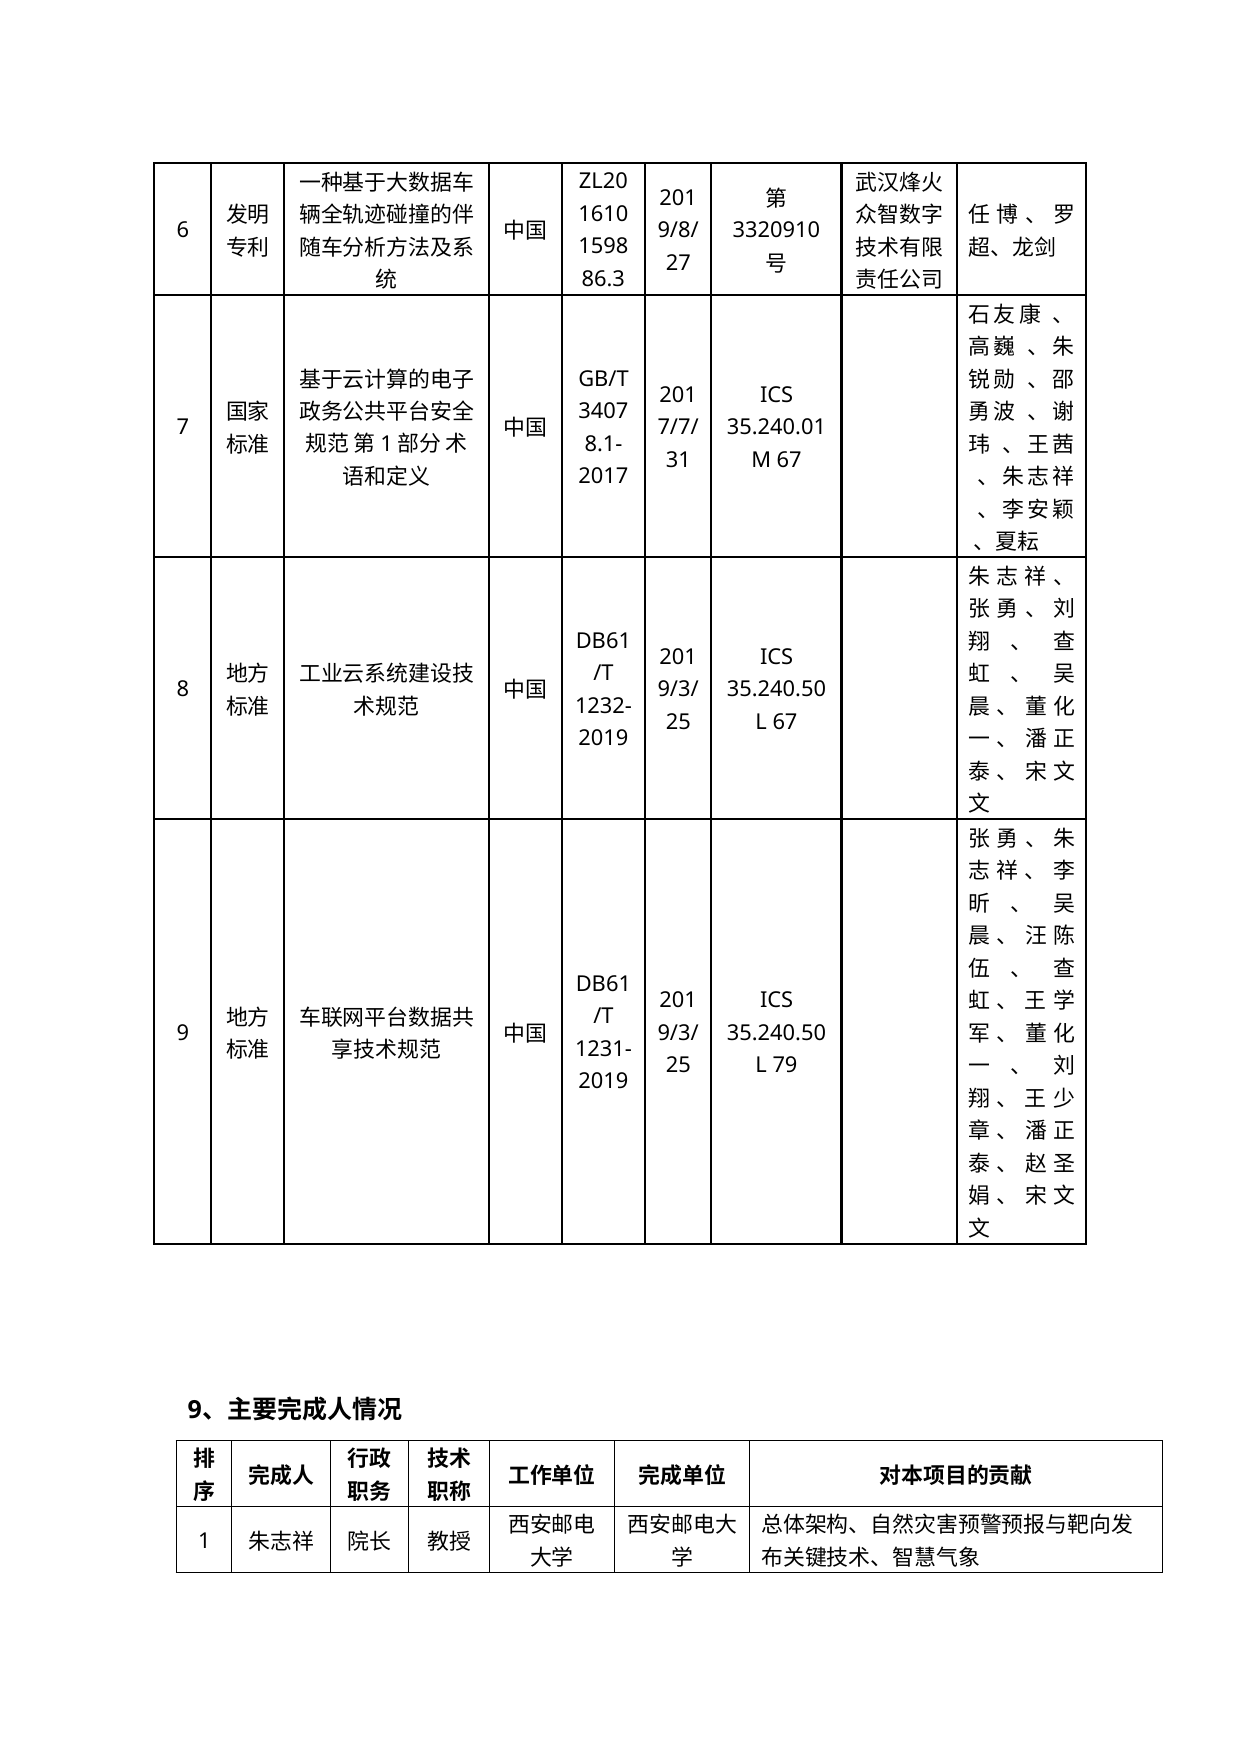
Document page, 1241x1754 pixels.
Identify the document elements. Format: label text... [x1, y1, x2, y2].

table_cell DB61/T 1231-2019 [563, 820, 644, 1243]
table_cell 中国 [490, 558, 561, 818]
table_header 完成人 [232, 1441, 330, 1506]
table_cell 工业云系统建设技术规范 [285, 558, 488, 818]
table_cell 2017/7/31 [646, 296, 710, 556]
table_cell 第3320910号 [712, 164, 840, 294]
table_cell 石友康 、高巍 、朱锐勋 、邵勇波 、谢玮 、王茜 、朱志祥 、李安颖 、夏耘 [958, 296, 1085, 556]
table_cell [843, 820, 956, 1243]
table_header 对本项目的贡献 [750, 1441, 1162, 1506]
table_cell 朱志祥、张勇、刘翔、查虹、吴晨、董化一、潘正泰、宋文文 [958, 558, 1085, 818]
table_cell 总体架构、自然灾害预警预报与靶向发布关键技术、智慧气象 [750, 1507, 1162, 1572]
table_cell 西安邮电大学 [615, 1507, 749, 1572]
table_cell 1 [177, 1507, 231, 1572]
table_cell ICS 35.240.50 L 67 [712, 558, 840, 818]
table_header 工作单位 [490, 1441, 614, 1506]
table_cell 发明专利 [212, 164, 283, 294]
table_cell DB61/T 1232-2019 [563, 558, 644, 818]
table_cell [843, 558, 956, 818]
table_cell 地方标准 [212, 820, 283, 1243]
table_cell 地方标准 [212, 558, 283, 818]
table_cell 2019/8/27 [646, 164, 710, 294]
table_cell 一种基于大数据车辆全轨迹碰撞的伴随车分析方法及系统 [285, 164, 488, 294]
table_cell 武汉烽火众智数字技术有限责任公司 [843, 164, 956, 294]
table_header 完成单位 [615, 1441, 749, 1506]
table_cell ICS 35.240.50 L 79 [712, 820, 840, 1243]
table_cell ZL201610159886.3 [563, 164, 644, 294]
table_cell [843, 296, 956, 556]
table_cell 西安邮电大学 [490, 1507, 614, 1572]
table_cell 车联网平台数据共享技术规范 [285, 820, 488, 1243]
table_cell 2019/3/25 [646, 558, 710, 818]
table_cell 中国 [490, 164, 561, 294]
table_header 排序 [177, 1441, 231, 1506]
table_cell 中国 [490, 296, 561, 556]
table_cell 张勇、朱志祥、李昕、吴晨、汪陈伍、查虹、王学军、董化一、刘翔、王少章、潘正泰、赵圣娟、宋文文 [958, 820, 1085, 1243]
table_cell 7 [155, 296, 210, 556]
table_cell 6 [155, 164, 210, 294]
table_header 行政职务 [331, 1441, 408, 1506]
table_cell 朱志祥 [232, 1507, 330, 1572]
table_header 技术职称 [409, 1441, 489, 1506]
table_cell 院长 [331, 1507, 408, 1572]
table_cell 基于云计算的电子政务公共平台安全规范 第1部分 术语和定义 [285, 296, 488, 556]
table_cell 2019/3/25 [646, 820, 710, 1243]
table_cell 教授 [409, 1507, 489, 1572]
text 9、主要完成人情况 [187, 1375, 1053, 1440]
table_cell GB/T 34078.1-2017 [563, 296, 644, 556]
table_cell 任博、罗超、龙剑 [958, 164, 1085, 294]
table_cell ICS 35.240.01 M 67 [712, 296, 840, 556]
table_cell 中国 [490, 820, 561, 1243]
table_cell 8 [155, 558, 210, 818]
table_cell 9 [155, 820, 210, 1243]
table_cell 国家标准 [212, 296, 283, 556]
